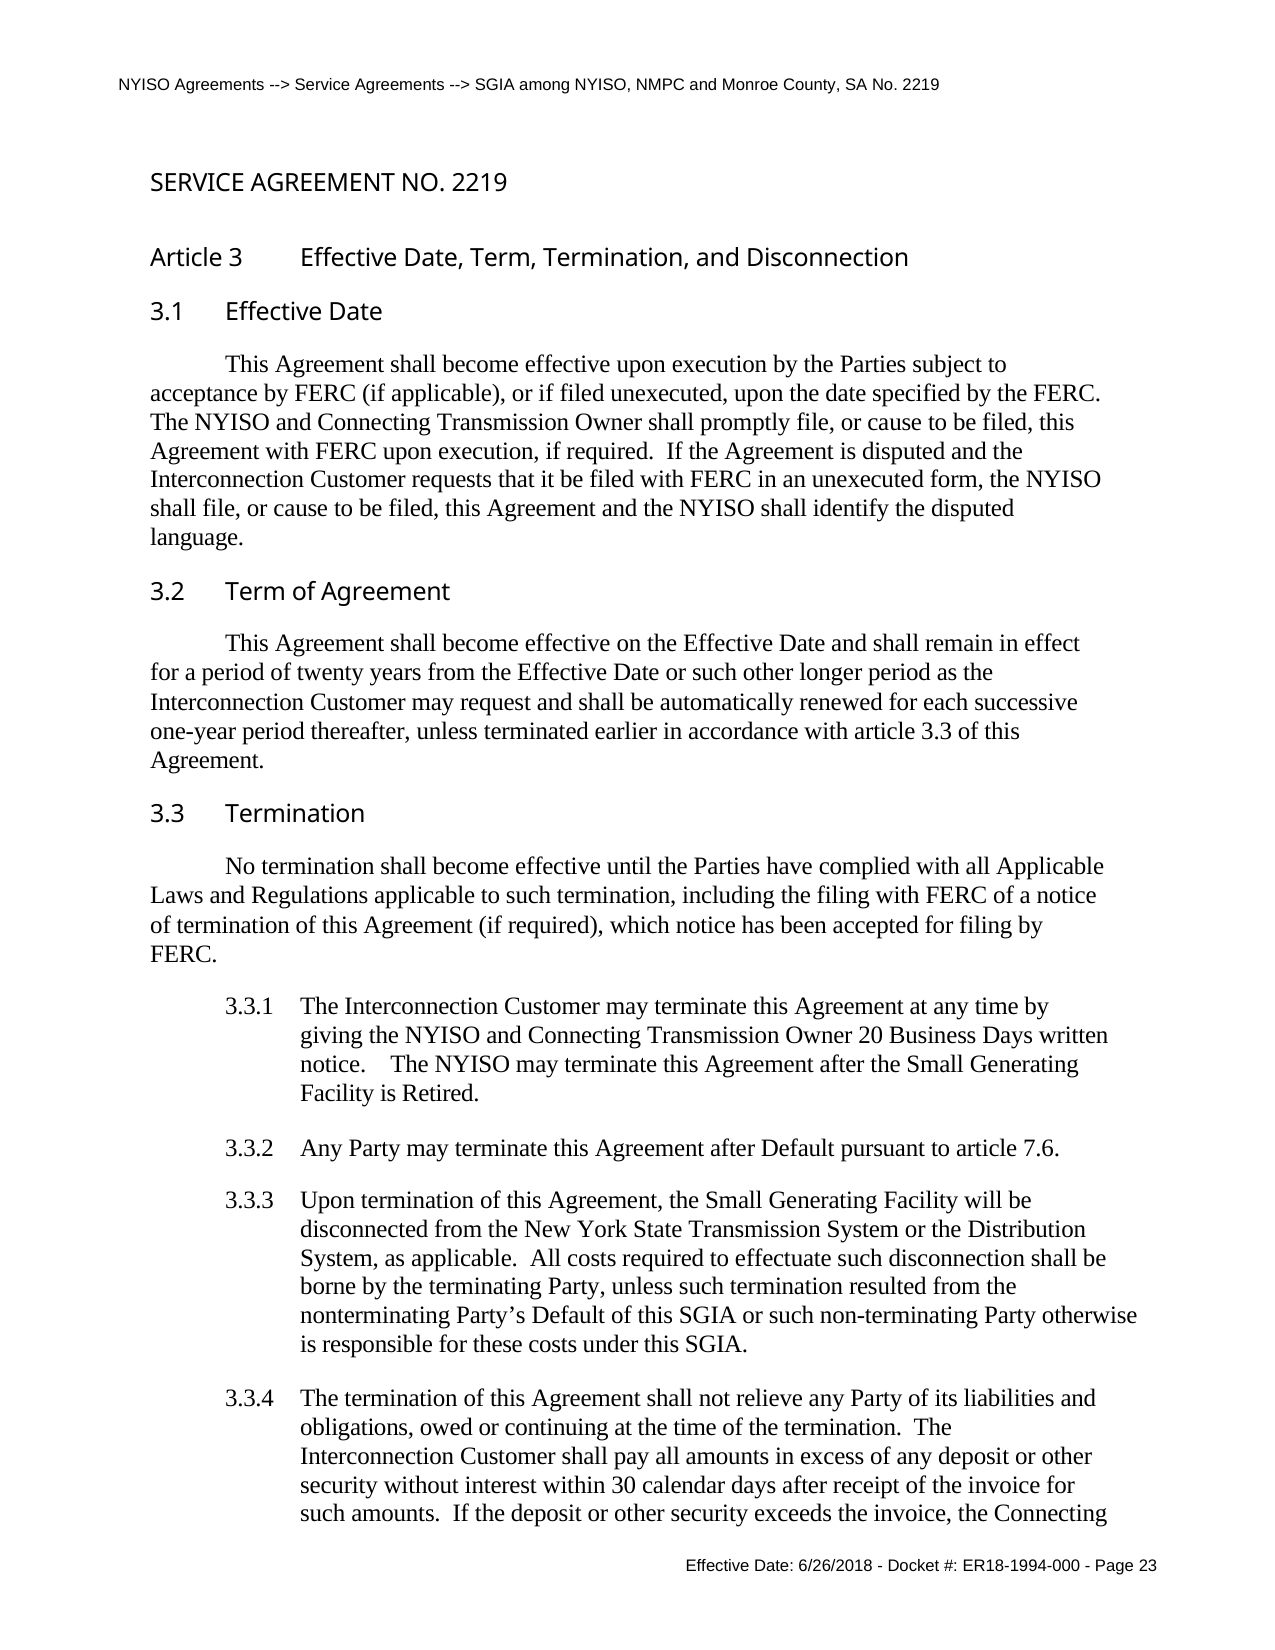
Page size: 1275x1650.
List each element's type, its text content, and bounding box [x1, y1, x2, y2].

text 3.3 Termination [150, 800, 1275, 829]
text disconnected from the New York State Transmission System or the Distribution System, as applicable. All costs required to effectuate such disconnection shall be borne by the terminating Party, unless such termination resulted from the nonterminating Party’s Default of this SGIA or such non-terminating Party otherwise is responsible for these costs under this SGIA. [300, 1214, 1143, 1358]
text SERVICE AGREEMENT NO. 2219 [150, 168, 1275, 197]
text acceptance by FERC (if applicable), or if filed unexecuted, upon the date specified by the FERC. The NYISO and Connecting Transmission Owner shall promptly file, or cause to be filed, this Agreement with FERC upon execution, if required. If the Agreement is disputed and the Interconnection Customer requests that it be filed with FERC in an unexecuted form, the NYISO shall file, or cause to be filed, this Agreement and the NYISO shall identify the disputed language. [150, 379, 1141, 551]
text 3.3.3 Upon termination of this Agreement, the Small Generating Facility will be [225, 1185, 1275, 1214]
text No termination shall become effective until the Parties have complied with all Applicable Laws and Regulations applicable to such termination, including the filing with FERC of a notice of termination of this Agreement (if required), which notice has been accepted for filing by FERC. [150, 851, 1142, 968]
text 3.2 Term of Agreement [150, 577, 1275, 606]
text 3.3.2 Any Party may terminate this Agreement after Default pursuant to article 7.6. [225, 1133, 1275, 1162]
text obligations, owed or continuing at the time of the termination. The [300, 1412, 1275, 1441]
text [300, 1442, 1144, 1528]
text This Agreement shall become effective on the Effective Date and shall remain in effect for a period of twenty years from the Effective Date or such other longer period as the Interconnection Customer may request and shall be automatically renewed for each successive one-year period thereafter, unless terminated earlier in accordance with article 3.3 of this Agreement. [150, 628, 1117, 774]
text 3.3.1 The Interconnection Customer may terminate this Agreement at any time by [225, 991, 1275, 1020]
text This Agreement shall become effective upon execution by the Parties subject to [225, 349, 1275, 378]
text giving the NYISO and Connecting Transmission Owner 20 Business Days written notice. The NYISO may terminate this Agreement after the Small Generating Facility is Retired. [300, 1020, 1143, 1108]
text 3.3.4 The termination of this Agreement shall not relieve any Party of its liabilities and [225, 1383, 1275, 1412]
text 3.1 Effective Date [150, 297, 1275, 326]
text Article 3 Effective Date, Term, Termination, and Disconnection [150, 243, 1275, 272]
